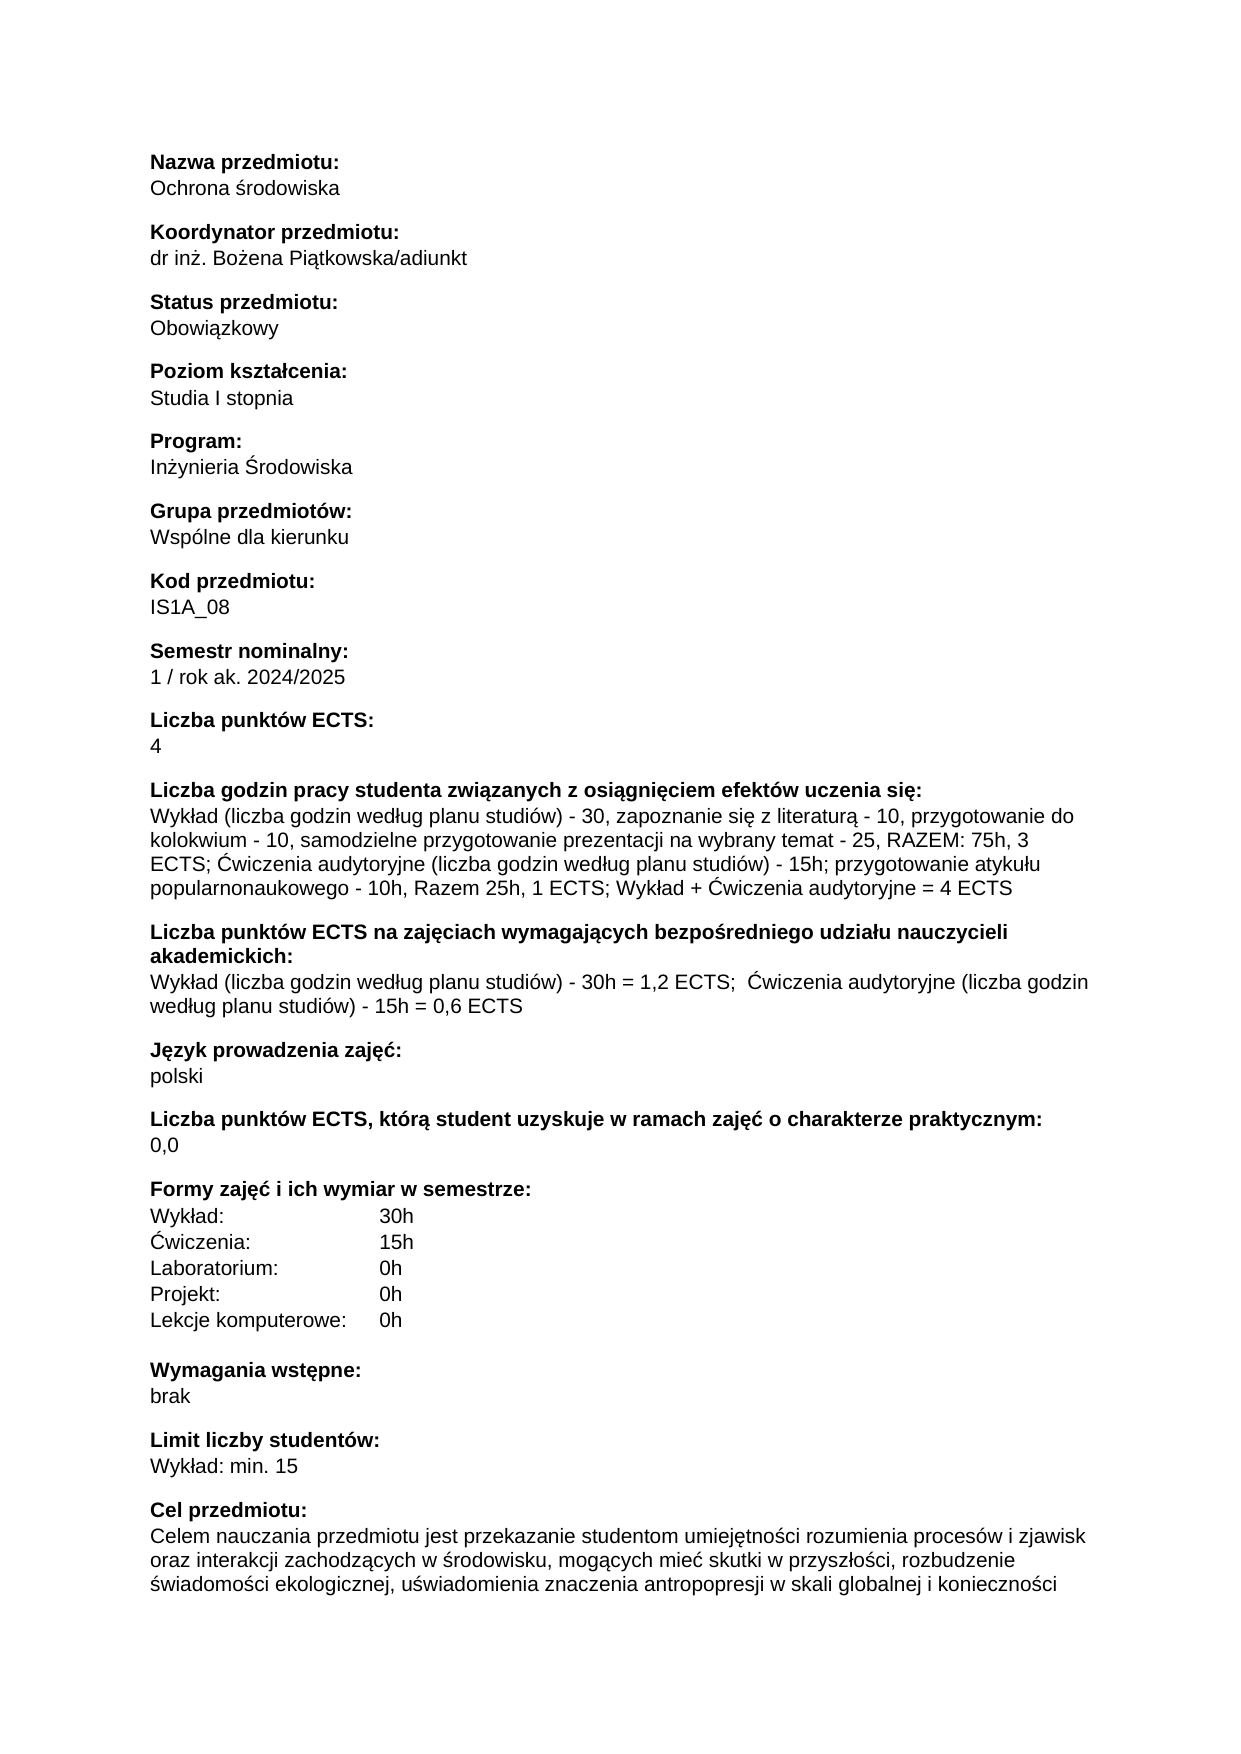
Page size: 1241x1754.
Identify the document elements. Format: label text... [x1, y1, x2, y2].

table_cell Projekt: [140, 1282, 367, 1306]
text Liczba punktów ECTS: [150, 708, 1090, 732]
text Wymagania wstępne: [150, 1358, 1090, 1382]
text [150, 1523, 1090, 1595]
text Wykład (liczba godzin według planu studiów) - 30, zapoznanie się z literaturą - 10, przygotowanie do kolokwium - 10, samodzielne przygotowanie prezentacji na wybrany temat - 25, RAZEM: 75h, 3 ECTS; Ćwiczenia audytoryjne (liczba godzin według planu studiów) - 15h; przygotowanie atykułu popularnonaukowego - 10h, Razem 25h, 1 ECTS; Wykład + Ćwiczenia audytoryjne = 4 ECTS [150, 804, 1090, 900]
text Grupa przedmiotów: [150, 499, 1090, 523]
text Nazwa przedmiotu: [150, 150, 1090, 174]
text Studia I stopnia [150, 385, 1090, 409]
text 1 / rok ak. 2024/2025 [150, 664, 1090, 688]
text 0,0 [150, 1133, 1090, 1157]
text Formy zajęć i ich wymiar w semestrze: [150, 1177, 1090, 1201]
text brak [150, 1384, 1090, 1408]
table_header Wykład: [140, 1204, 367, 1228]
text Obowiązkowy [150, 316, 1090, 339]
text Język prowadzenia zajęć: [150, 1037, 1090, 1061]
text Semestr nominalny: [150, 638, 1090, 662]
text polski [150, 1063, 1090, 1087]
table_cell Ćwiczenia: [140, 1230, 367, 1254]
text Wykład (liczba godzin według planu studiów) - 30h = 1,2 ECTS; Ćwiczenia audytoryjne (liczba godzin według planu studiów) - 15h = 0,6 ECTS [150, 970, 1090, 1018]
text Ochrona środowiska [150, 176, 1090, 200]
table_header 30h [369, 1204, 597, 1228]
text Poziom kształcenia: [150, 359, 1090, 383]
text Cel przedmiotu: [150, 1497, 1090, 1521]
text Wspólne dla kierunku [150, 525, 1090, 549]
table_cell Lekcje komputerowe: [140, 1308, 367, 1332]
text Koordynator przedmiotu: [150, 220, 1090, 244]
table_cell 0h [369, 1306, 597, 1332]
text Status przedmiotu: [150, 289, 1090, 313]
table_cell Laboratorium: [140, 1256, 367, 1280]
text Liczba punktów ECTS na zajęciach wymagających bezpośredniego udziału nauczycieli akademickich: [150, 920, 1090, 968]
text Kod przedmiotu: [150, 569, 1090, 593]
table_cell 15h [369, 1228, 597, 1254]
text dr inż. Bożena Piątkowska/adiunkt [150, 246, 1090, 270]
table_cell 0h [369, 1254, 597, 1280]
text Program: [150, 429, 1090, 453]
text 4 [150, 734, 1090, 758]
text Limit liczby studentów: [150, 1428, 1090, 1452]
text Liczba godzin pracy studenta związanych z osiągnięciem efektów uczenia się: [150, 778, 1090, 802]
text Liczba punktów ECTS, którą student uzyskuje w ramach zajęć o charakterze praktycznym: [150, 1107, 1090, 1131]
text IS1A_08 [150, 595, 1090, 619]
text Inżynieria Środowiska [150, 455, 1090, 479]
text Wykład: min. 15 [150, 1454, 1090, 1478]
table_cell 0h [369, 1280, 597, 1306]
